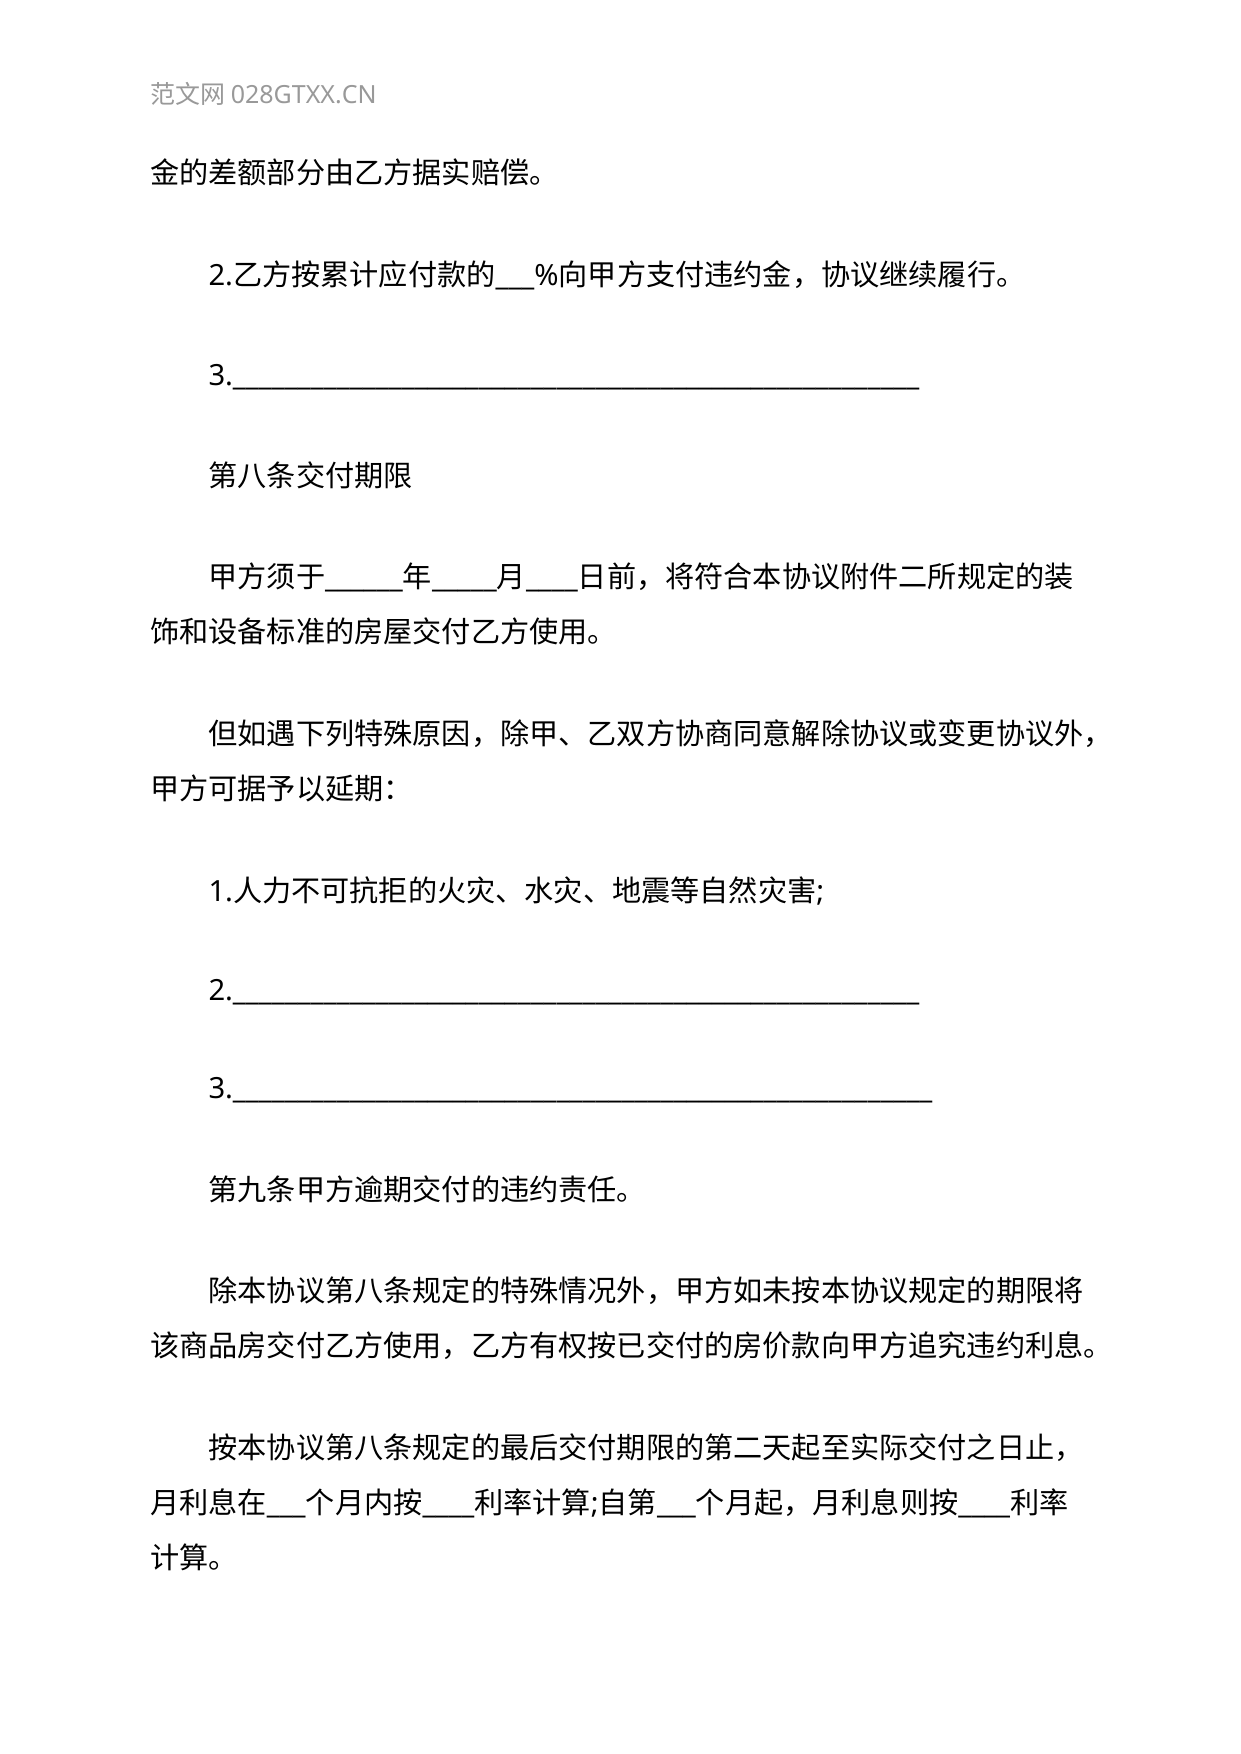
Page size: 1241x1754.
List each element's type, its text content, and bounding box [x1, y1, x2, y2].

text 2.乙方按累计应付款的___%向甲方支付违约金，协议继续履行。 [150, 252, 1090, 294]
text 除本协议第八条规定的特殊情况外，甲方如未按本协议规定的期限将该商品房交付乙方使用，乙方有权按已交付的房价款向甲方追究违约利息。 [150, 1268, 1090, 1365]
text 3._____________________________________________________ [150, 354, 1090, 393]
text 3.______________________________________________________ [150, 1068, 1090, 1107]
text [150, 150, 1090, 192]
text 2._____________________________________________________ [150, 969, 1090, 1009]
text 第八条交付期限 [150, 452, 1090, 494]
text 第九条甲方逾期交付的违约责任。 [150, 1166, 1090, 1208]
text 按本协议第八条规定的最后交付期限的第二天起至实际交付之日止，月利息在___个月内按____利率计算;自第___个月起，月利息则按____利率计算。 [150, 1425, 1090, 1577]
text 1.人力不可抗拒的火灾、水灾、地震等自然灾害; [150, 867, 1090, 910]
text 甲方须于______年_____月____日前，将符合本协议附件二所规定的装饰和设备标准的房屋交付乙方使用。 [150, 554, 1090, 651]
text 但如遇下列特殊原因，除甲、乙双方协商同意解除协议或变更协议外，甲方可据予以延期： [150, 711, 1090, 808]
